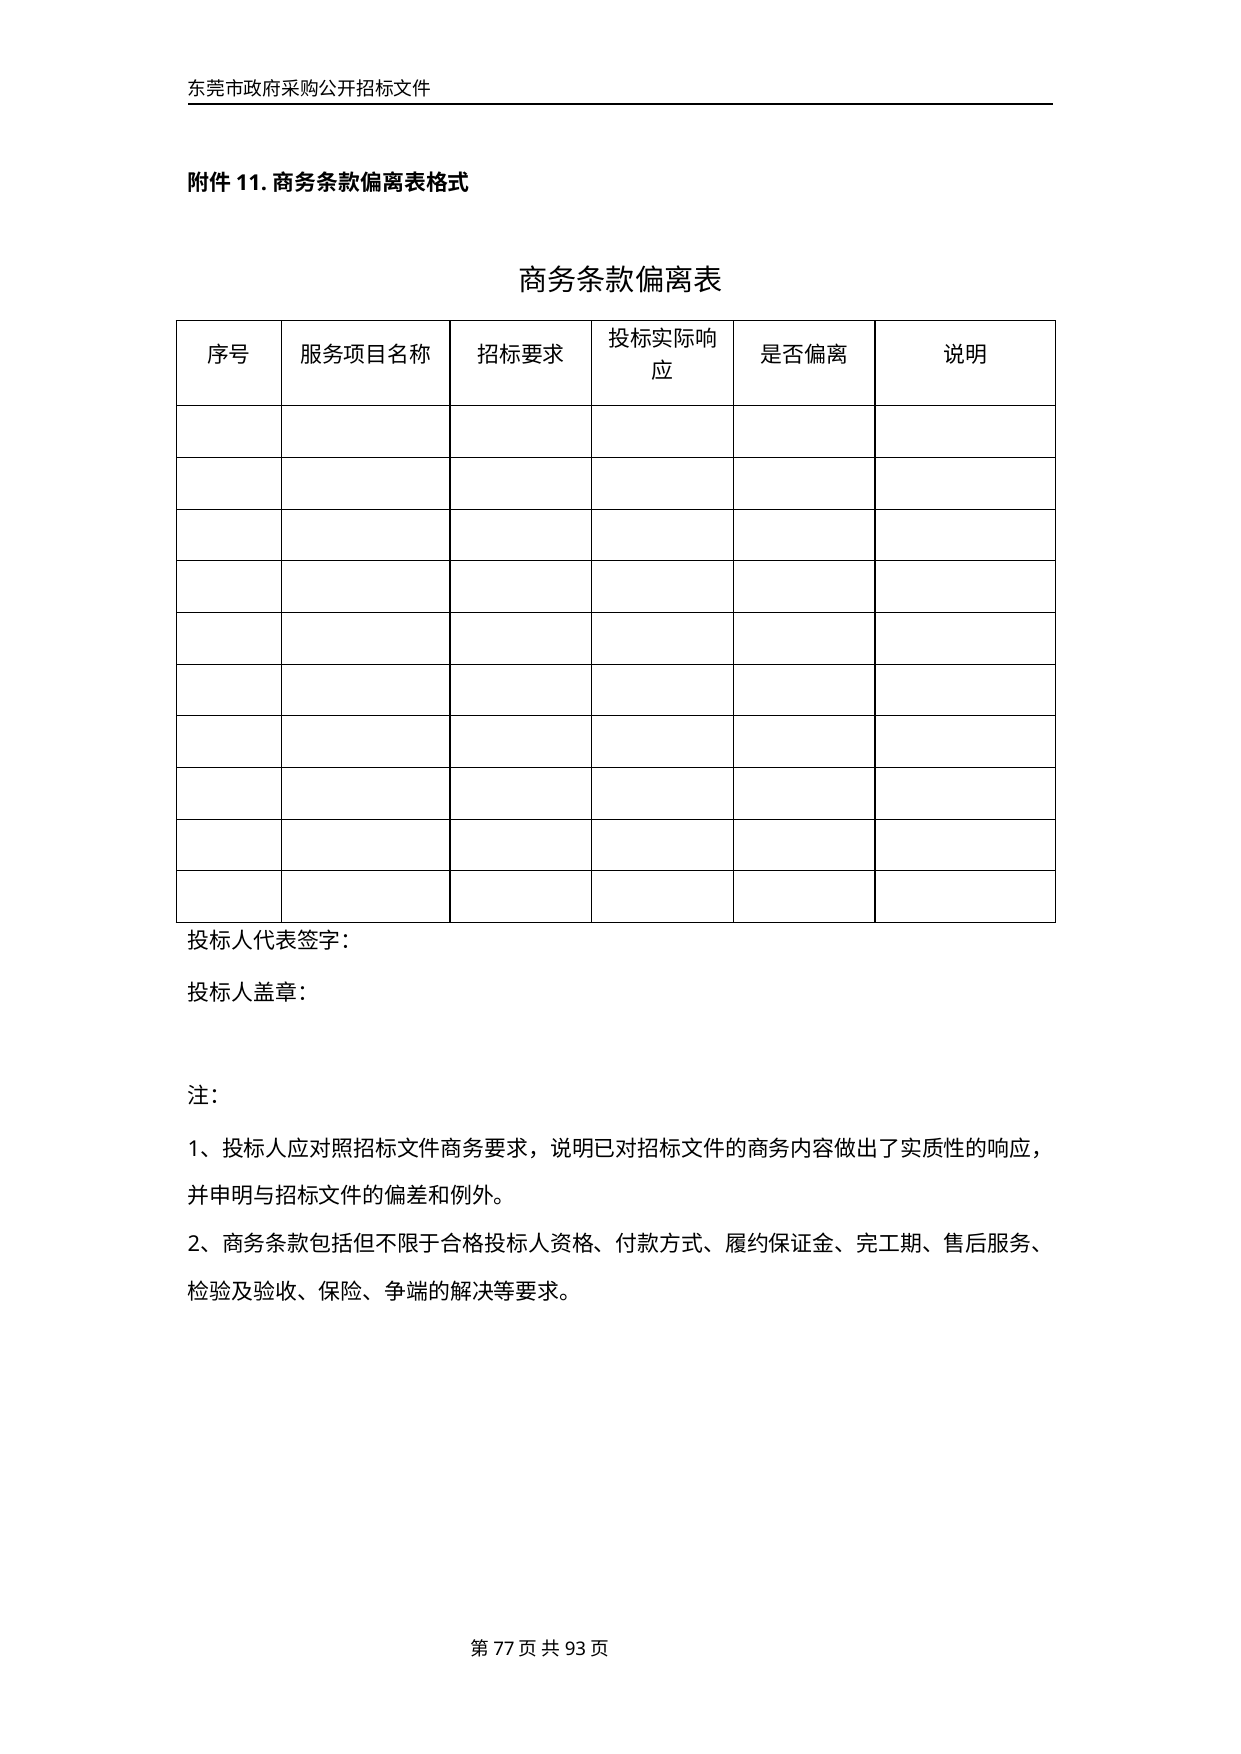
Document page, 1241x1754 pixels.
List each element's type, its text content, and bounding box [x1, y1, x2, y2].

table_cell [592, 613, 733, 663]
table_cell [592, 820, 733, 870]
table_cell [876, 716, 1055, 767]
table_cell [177, 768, 281, 818]
table_cell [451, 561, 591, 612]
table_cell [734, 613, 874, 663]
table_cell [592, 406, 733, 457]
table_cell [282, 768, 449, 818]
table_cell [876, 665, 1055, 715]
table_cell [282, 871, 449, 922]
table_cell [177, 820, 281, 870]
table_cell [876, 406, 1055, 457]
table_cell [451, 406, 591, 457]
table_cell [282, 406, 449, 457]
table_cell [451, 820, 591, 870]
table_cell [734, 458, 874, 508]
table_cell [734, 871, 874, 922]
table_cell [282, 820, 449, 870]
table_cell [876, 768, 1055, 818]
table_cell [592, 458, 733, 508]
table_cell [734, 716, 874, 767]
table_cell [592, 871, 733, 922]
table_cell [734, 561, 874, 612]
table_cell [282, 613, 449, 663]
table_header 服务项目名称 [282, 321, 449, 405]
table_cell [177, 871, 281, 922]
table_cell [734, 768, 874, 818]
table_cell [451, 871, 591, 922]
table_cell [592, 768, 733, 818]
table_header 投标实际响应 [592, 321, 733, 405]
text 注： [187, 1078, 1053, 1110]
table_cell [451, 613, 591, 663]
table_cell [592, 665, 733, 715]
table_cell [451, 716, 591, 767]
table_cell [177, 613, 281, 663]
text 商务条款偏离表 [187, 257, 1053, 299]
table_header 序号 [177, 321, 281, 405]
table_cell [876, 458, 1055, 508]
subtitle 附件11. 商务条款偏离表格式 [187, 164, 1053, 196]
table_cell [592, 561, 733, 612]
table_cell [177, 665, 281, 715]
table_header 说明 [876, 321, 1055, 405]
table_cell [451, 458, 591, 508]
table_cell [734, 510, 874, 560]
table_cell [876, 820, 1055, 870]
table_cell [876, 613, 1055, 663]
table_cell [451, 665, 591, 715]
text 投标人代表签字： [187, 923, 1053, 954]
table_cell [282, 561, 449, 612]
table_cell [177, 716, 281, 767]
table_cell [177, 458, 281, 508]
table_cell [282, 458, 449, 508]
table_cell [876, 561, 1055, 612]
table_header 是否偏离 [734, 321, 874, 405]
table_cell [451, 510, 591, 560]
table_cell [734, 665, 874, 715]
text 1、投标人应对照招标文件商务要求，说明已对招标文件的商务内容做出了实质性的响应，并申明与招标文件的偏差和例外。 [187, 1131, 1053, 1210]
table_cell [282, 716, 449, 767]
table_cell [177, 561, 281, 612]
table_cell [177, 406, 281, 457]
table_cell [734, 820, 874, 870]
table_cell [282, 665, 449, 715]
table_cell [592, 510, 733, 560]
table_cell [282, 510, 449, 560]
table_cell [734, 406, 874, 457]
table_cell [592, 716, 733, 767]
table_cell [876, 510, 1055, 560]
table_cell [876, 871, 1055, 922]
table_cell [451, 768, 591, 818]
text 2、商务条款包括但不限于合格投标人资格、付款方式、履约保证金、完工期、售后服务、检验及验收、保险、争端的解决等要求。 [187, 1226, 1053, 1305]
text 投标人盖章： [187, 975, 1053, 1007]
table_header 招标要求 [451, 321, 591, 405]
table_cell [177, 510, 281, 560]
